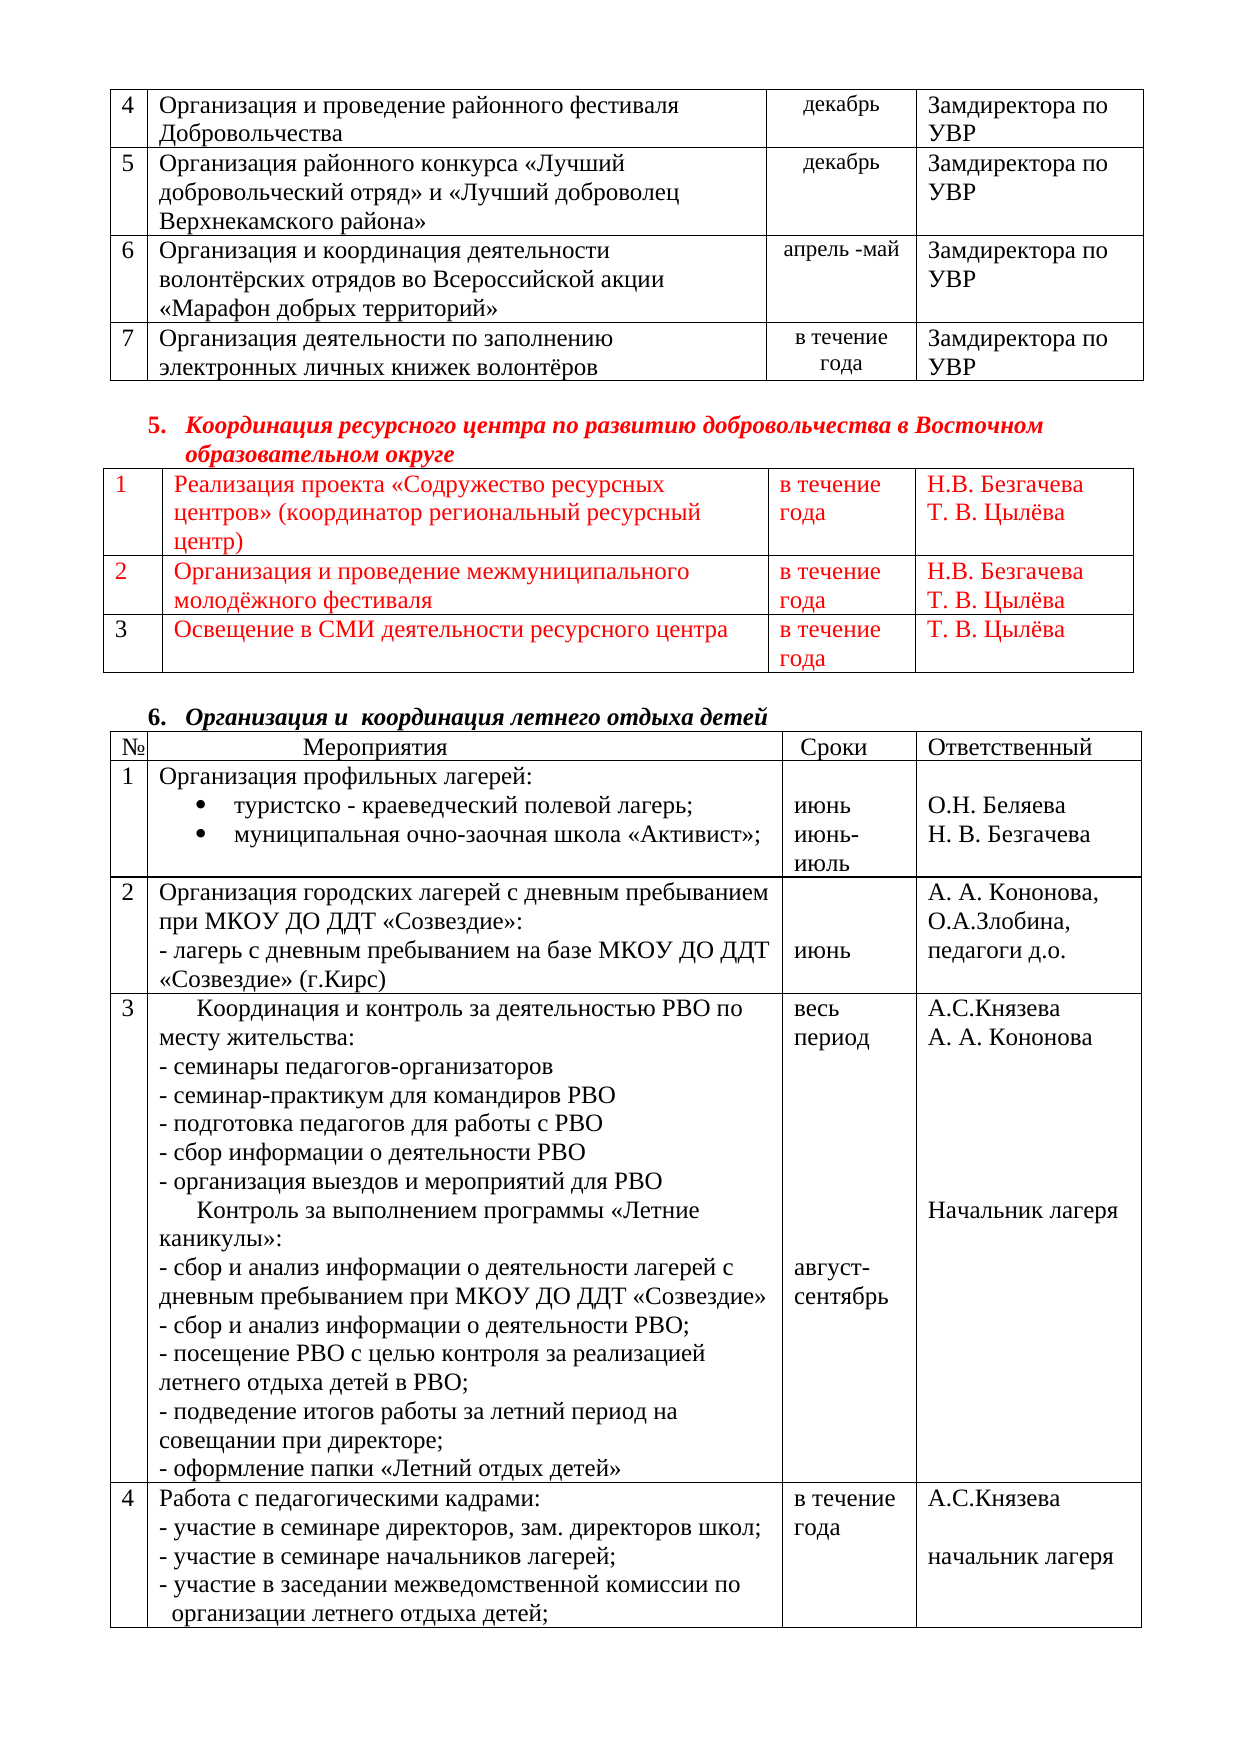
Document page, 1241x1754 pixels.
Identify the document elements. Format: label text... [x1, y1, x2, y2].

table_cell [917, 1483, 1141, 1627]
table_cell 3 [111, 994, 147, 1482]
table_cell в течение года [769, 556, 915, 613]
table_cell Организация городских лагерей с дневным пребыванием при МКОУ ДО ДДТ «Созвездие»: - лагерь с дневным пребыванием на базе МКОУ ДО ДДТ «Созвездие» (г.Кирс) [148, 878, 782, 992]
table_header Ответственный [917, 732, 1141, 760]
table_header Мероприятия [148, 732, 782, 760]
table_cell Замдиректора по УВР [917, 90, 1143, 147]
table_cell О.Н. Беляева Н. В. Безгачева [917, 761, 1141, 876]
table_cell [148, 1483, 782, 1627]
table_cell А. А. Кононова, О.А.Злобина, педагоги д.о. [917, 878, 1141, 992]
table_cell Т. В. Цылёва [916, 615, 1133, 672]
table_cell июнь [783, 878, 916, 992]
table_cell в течение года [767, 323, 916, 380]
table_header в течение года [769, 469, 915, 555]
table_cell в течение года [769, 615, 915, 672]
table_cell 4 [111, 1483, 147, 1627]
table_header 1 [104, 469, 162, 555]
table_cell Замдиректора по УВР [917, 323, 1143, 380]
table_header Н.В. Безгачева Т. В. Цылёва [916, 469, 1133, 555]
table_cell июнь июнь-июль [783, 761, 916, 876]
table_cell 4 [111, 90, 147, 147]
table_cell 1 [111, 761, 147, 876]
table_cell 5 [111, 148, 147, 234]
table_cell Координация и контроль за деятельностью РВО по месту жительства: - семинары педагогов-организаторов - семинар-практикум для командиров РВО - подготовка педагогов для работы с РВО - сбор информации о деятельности РВО - организация выездов и мероприятий для РВО Контроль за выполнением программы «Летние каникулы»: - сбор и анализ информации о деятельности лагерей с дневным пребыванием при МКОУ ДО ДДТ «Созвездие» - сбор и анализ информации о деятельности РВО; - посещение РВО с целью контроля за реализацией летнего отдыха детей в РВО; - подведение итогов работы за летний период на совещании при директоре; - оформление папки «Летний отдых детей» [148, 994, 782, 1482]
table_cell Н.В. Безгачева Т. В. Цылёва [916, 556, 1133, 613]
table_cell весь период август-сентябрь [783, 994, 916, 1482]
table_cell 3 [104, 615, 162, 672]
table_cell в течение года [783, 1483, 916, 1627]
table_cell 2 [104, 556, 162, 613]
table_cell декабрь [767, 148, 916, 234]
table_cell Организация и координация деятельности волонтёрских отрядов во Всероссийской акции «Марафон добрых территорий» [148, 236, 766, 322]
table_cell 7 [111, 323, 147, 380]
table_cell Организация профильных лагерей: туристско - краеведческий полевой лагерь; муниципальная очно-заочная школа «Активист»; [148, 761, 782, 876]
table_cell Организация и проведение районного фестиваля Добровольчества [148, 90, 766, 147]
table_header Реализация проекта «Содружество ресурсных центров» (координатор региональный ресурсный центр) [163, 469, 768, 555]
table_cell 6 [111, 236, 147, 322]
list Организация и координация летнего отдыха детей [148, 702, 1152, 731]
table_cell 2 [111, 878, 147, 992]
table_cell Организация и проведение межмуниципального молодёжного фестиваля [163, 556, 768, 613]
list Координация ресурсного центра по развитию добровольчества в Восточном образовательном округе [148, 410, 1152, 468]
table_cell Освещение в СМИ деятельности ресурсного центра [163, 615, 768, 672]
table_cell Замдиректора по УВР [917, 148, 1143, 234]
table_cell Организация районного конкурса «Лучший добровольческий отряд» и «Лучший доброволец Верхнекамского района» [148, 148, 766, 234]
table_header Сроки [783, 732, 916, 760]
table_cell декабрь [767, 90, 916, 147]
table_cell А.С.Князева А. А. Кононова Начальник лагеря [917, 994, 1141, 1482]
table_cell Замдиректора по УВР [917, 236, 1143, 322]
table_cell Организация деятельности по заполнению электронных личных книжек волонтёров [148, 323, 766, 380]
table_cell апрель -май [767, 236, 916, 322]
table_header № [111, 732, 147, 760]
